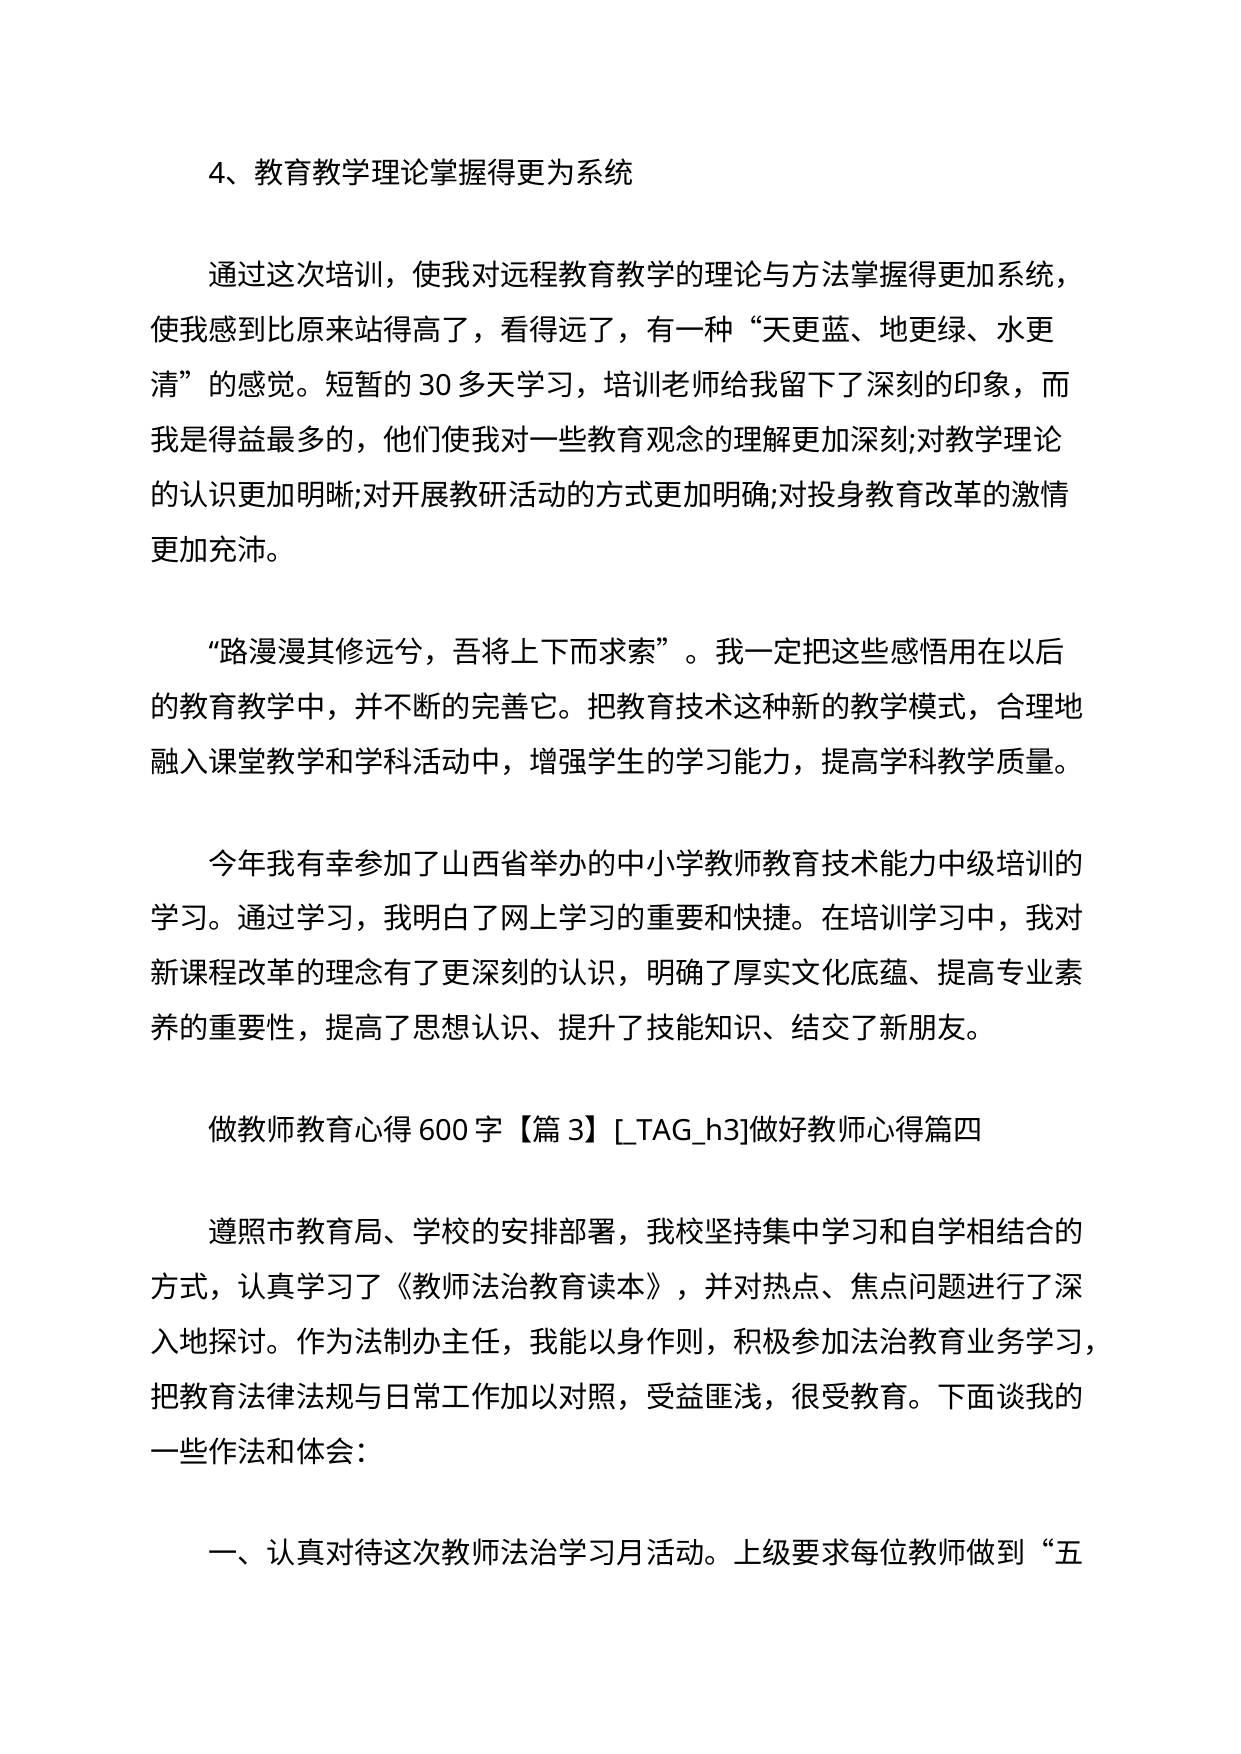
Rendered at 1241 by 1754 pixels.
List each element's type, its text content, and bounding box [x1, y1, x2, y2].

text 做教师教育心得600字【篇3】[_TAG_h3]做好教师心得篇四 [150, 1107, 1090, 1149]
text 通过这次培训，使我对远程教育教学的理论与方法掌握得更加系统，使我感到比原来站得高了，看得远了，有一种“天更蓝、地更绿、水更清”的感觉。短暂的30多天学习，培训老师给我留下了深刻的印象，而我是得益最多的，他们使我对一些教育观念的理解更加深刻;对教学理论的认识更加明晰;对开展教研活动的方式更加明确;对投身教育改革的激情更加充沛。 [150, 252, 1090, 569]
text “路漫漫其修远兮，吾将上下而求索”。我一定把这些感悟用在以后的教育教学中，并不断的完善它。把教育技术这种新的教学模式，合理地融入课堂教学和学科活动中，增强学生的学习能力，提高学科教学质量。 [150, 628, 1090, 781]
text 今年我有幸参加了山西省举办的中小学教师教育技术能力中级培训的学习。通过学习，我明白了网上学习的重要和快捷。在培训学习中，我对新课程改革的理念有了更深刻的认识，明确了厚实文化底蕴、提高专业素养的重要性，提高了思想认识、提升了技能知识、结交了新朋友。 [150, 840, 1090, 1047]
text 4、教育教学理论掌握得更为系统 [150, 150, 1090, 192]
text 遵照市教育局、学校的安排部署，我校坚持集中学习和自学相结合的方式，认真学习了《教师法治教育读本》，并对热点、焦点问题进行了深入地探讨。作为法制办主任，我能以身作则，积极参加法治教育业务学习，把教育法律法规与日常工作加以对照，受益匪浅，很受教育。下面谈我的一些作法和体会： [150, 1209, 1090, 1471]
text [150, 1530, 1090, 1572]
